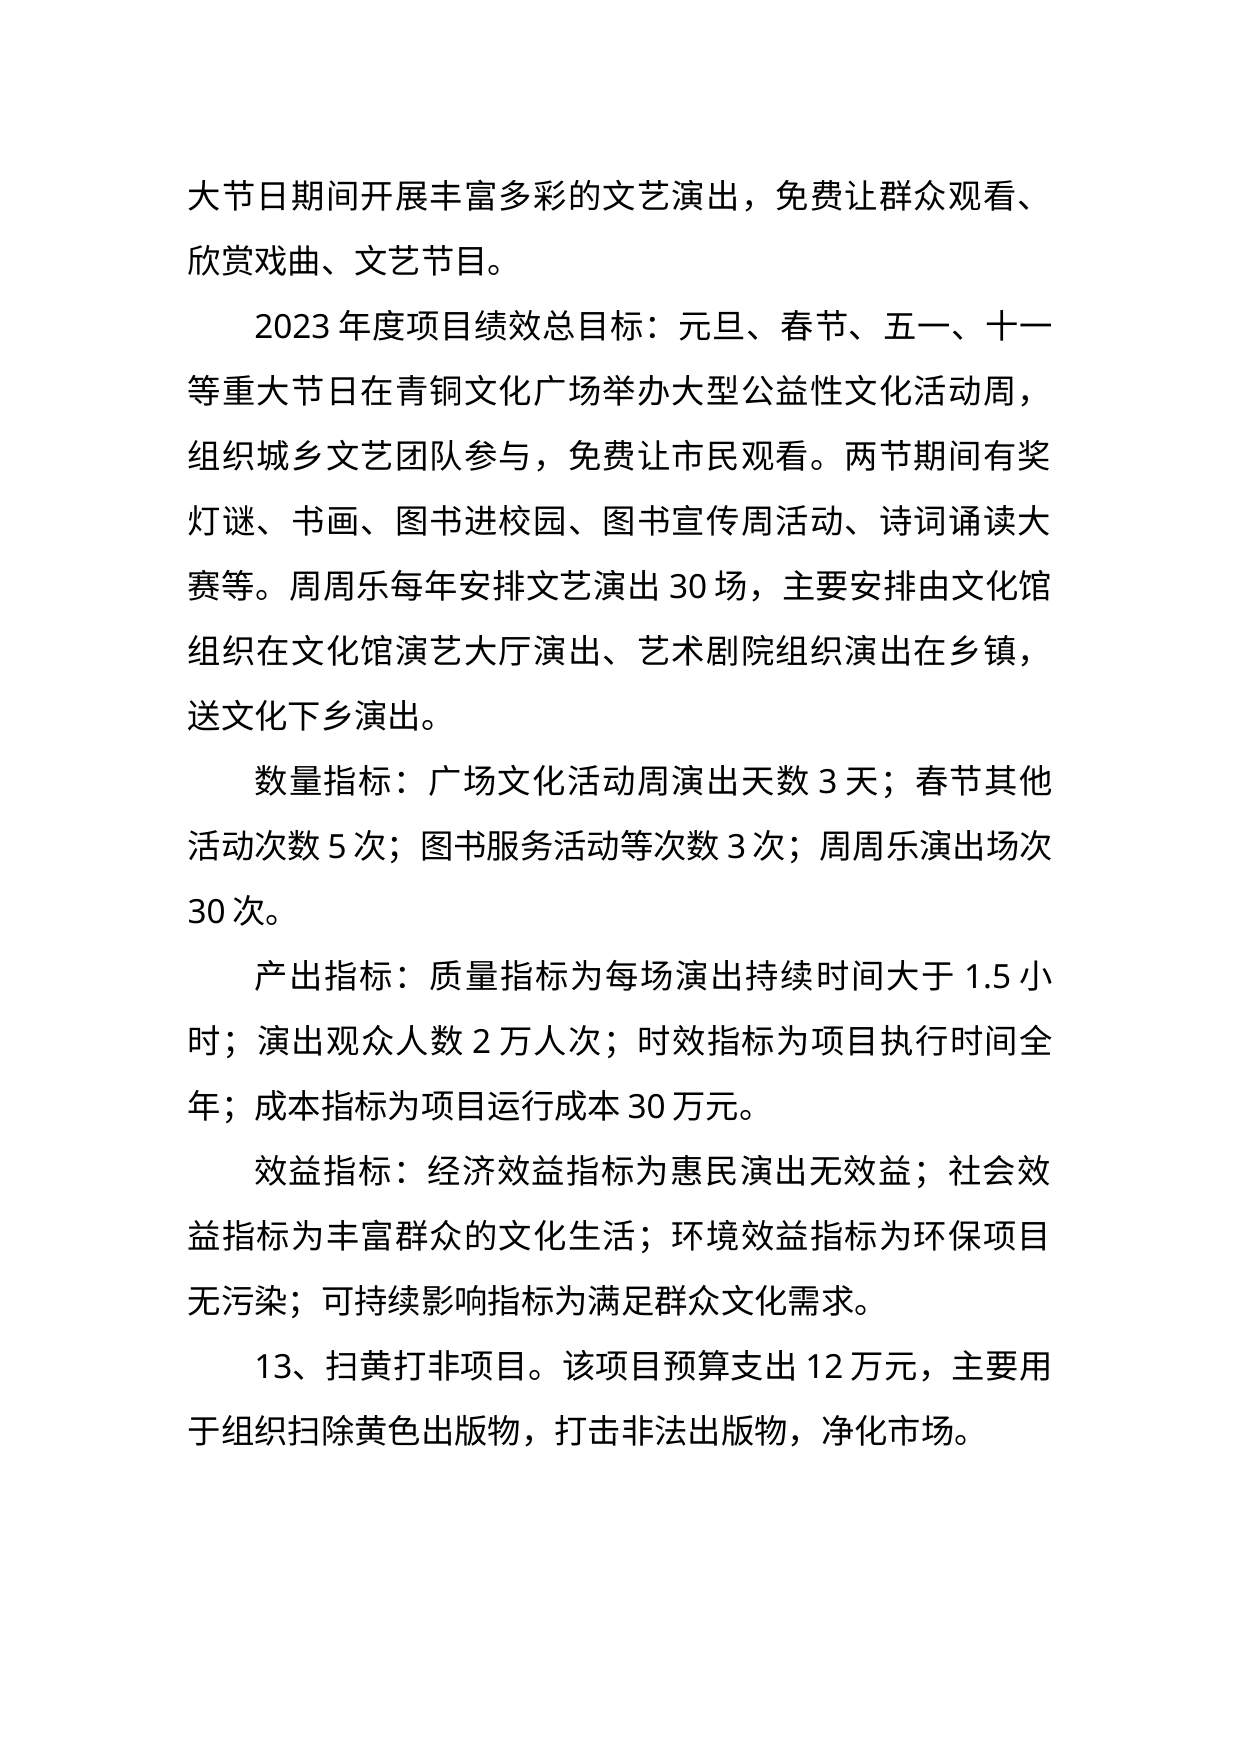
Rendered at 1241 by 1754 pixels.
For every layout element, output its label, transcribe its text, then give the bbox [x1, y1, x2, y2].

list 扫黄打非项目。该项目预算支出12万元，主要用于组织扫除黄色出版物，打击非法出版物，净化市场。 [187, 1332, 1053, 1462]
list 数量指标：广场文化活动周演出天数3天；春节其他活动次数5次；图书服务活动等次数3次；周周乐演出场次30次。 [187, 747, 1053, 942]
list 效益指标：经济效益指标为惠民演出无效益；社会效益指标为丰富群众的文化生活；环境效益指标为环保项目无污染；可持续影响指标为满足群众文化需求。 [187, 1137, 1053, 1332]
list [187, 162, 1053, 292]
list 2023年度项目绩效总目标：元旦、春节、五一、十一等重大节日在青铜文化广场举办大型公益性文化活动周，组织城乡文艺团队参与，免费让市民观看。两节期间有奖灯谜、书画、图书进校园、图书宣传周活动、诗词诵读大赛等。周周乐每年安排文艺演出30场，主要安排由文化馆组织在文化馆演艺大厅演出、艺术剧院组织演出在乡镇，送文化下乡演出。 [187, 292, 1053, 747]
list 产出指标：质量指标为每场演出持续时间大于1.5小时；演出观众人数2万人次；时效指标为项目执行时间全年；成本指标为项目运行成本30万元。 [187, 942, 1053, 1137]
